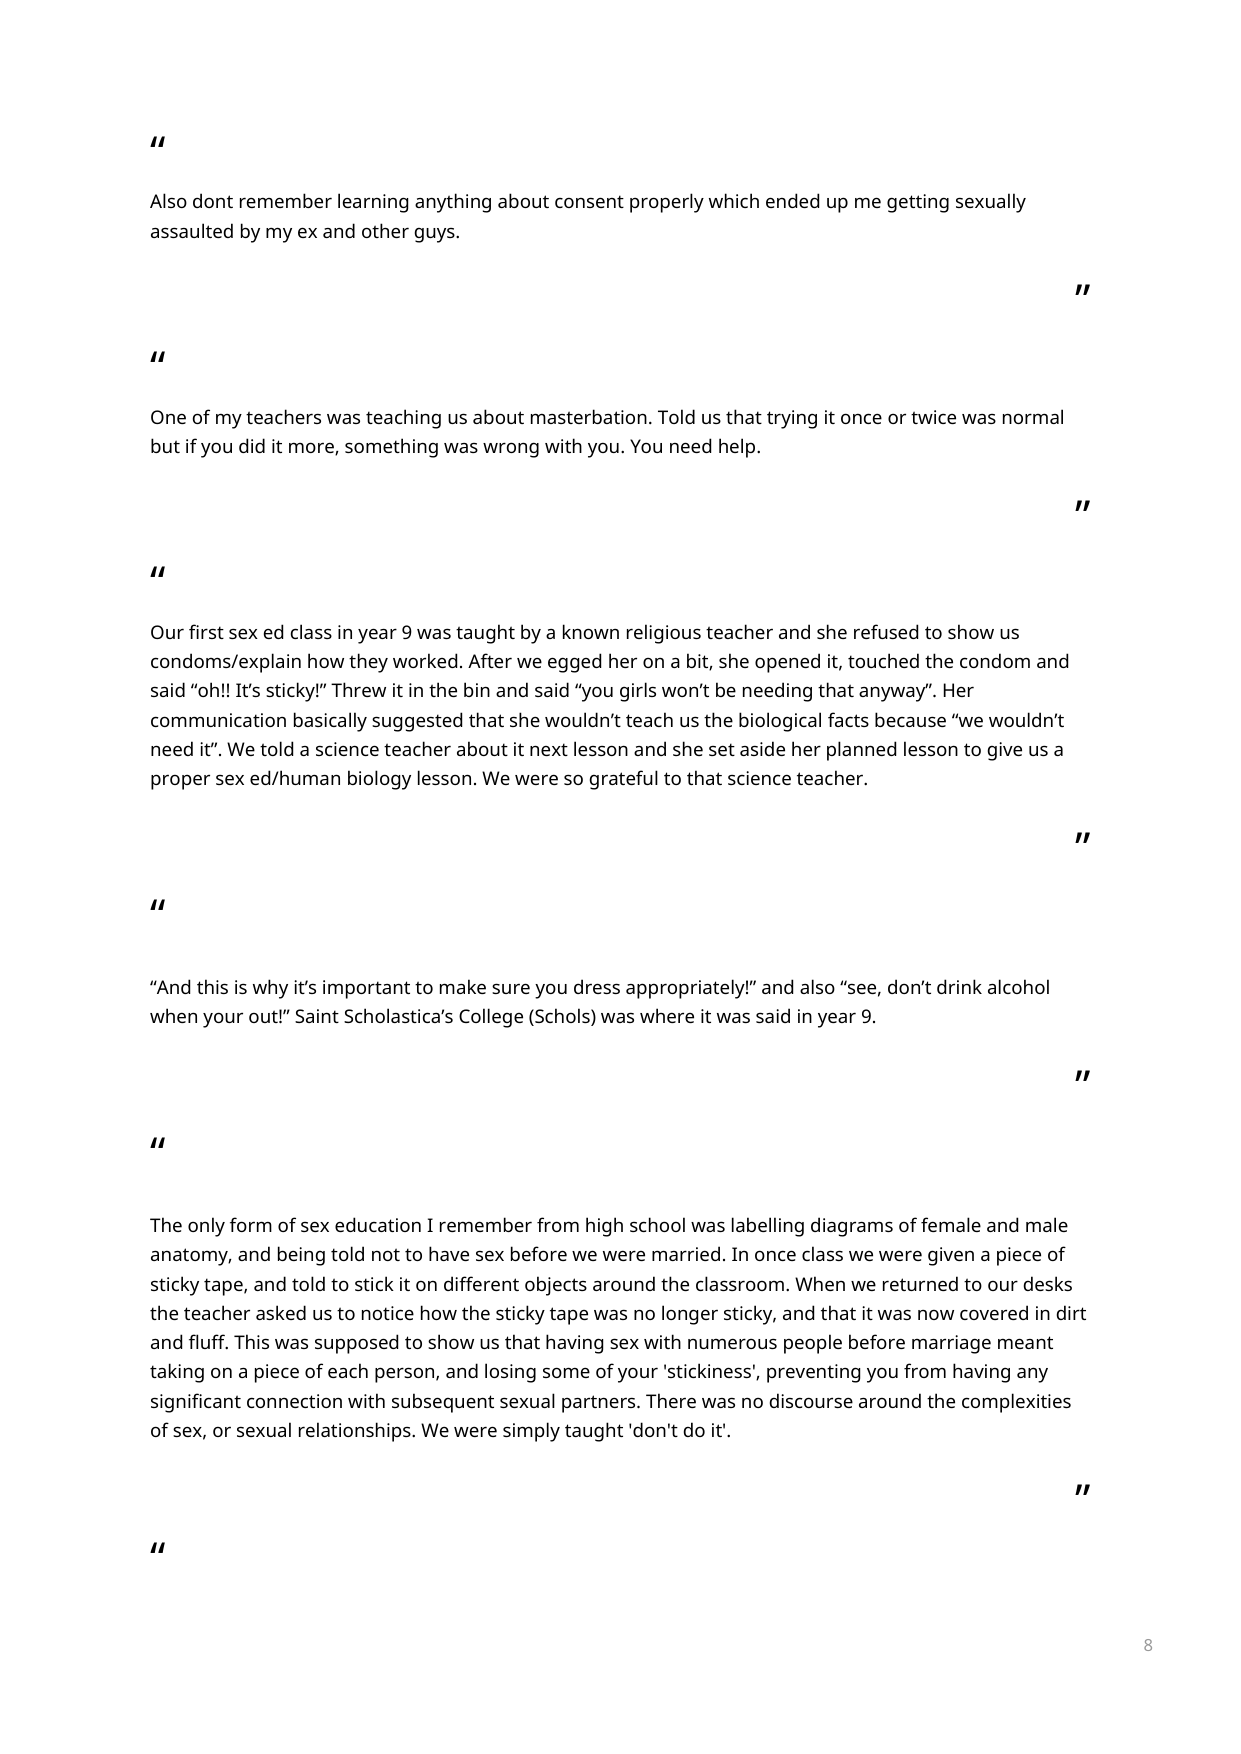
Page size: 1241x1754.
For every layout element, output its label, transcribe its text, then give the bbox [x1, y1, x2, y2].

text “ [150, 552, 1090, 611]
text ​​The only form of sex education I remember from high school was labelling diagrams of female and male anatomy, and being told not to have sex before we were married. In once class we were given a piece of sticky tape, and told to stick it on different objects around the classroom. When we returned to our desks the teacher asked us to notice how the sticky tape was no longer sticky, and that it was now covered in dirt and fluff. This was supposed to show us that having sex with numerous people before marriage meant taking on a piece of each person, and losing some of your 'stickiness', preventing you from having any significant connection with subsequent sexual partners. There was no discourse around the complexities of sex, or sexual relationships. We were simply taught 'don't do it'. [150, 1212, 1090, 1443]
text “ [150, 1123, 1090, 1181]
text “ [150, 337, 1090, 395]
text ” [150, 1469, 1090, 1528]
text “And this is why it’s important to make sure you dress appropriately!” and also “see, don’t drink alcohol when your out!” Saint Scholastica’s College (Schols) was where it was said in year 9. [150, 974, 1090, 1029]
text “ [150, 122, 1090, 180]
text “ [150, 1528, 1090, 1586]
text ” [150, 270, 1090, 328]
text Our first sex ed class in year 9 was taught by a known religious teacher and she refused to show us condoms/explain how they worked. After we egged her on a bit, she opened it, touched the condom and said “oh!! It’s sticky!” Threw it in the bin and said “you girls won’t be needing that anyway”. Her communication basically suggested that she wouldn’t teach us the biological facts because “we wouldn’t need it”. We told a science teacher about it next lesson and she set aside her planned lesson to give us a proper sex ed/human biology lesson. We were so grateful to that science teacher. [150, 619, 1090, 791]
text ” [150, 1056, 1090, 1114]
text One of my teachers was teaching us about masterbation. Told us that trying it once or twice was normal but if you did it more, something was wrong with you. You need help. [150, 404, 1090, 459]
text ” [150, 818, 1090, 876]
text ” [150, 485, 1090, 544]
text “ [150, 884, 1090, 943]
text Also dont remember learning anything about consent properly which ended up me getting sexually assaulted by my ex and other guys. [150, 189, 1090, 243]
